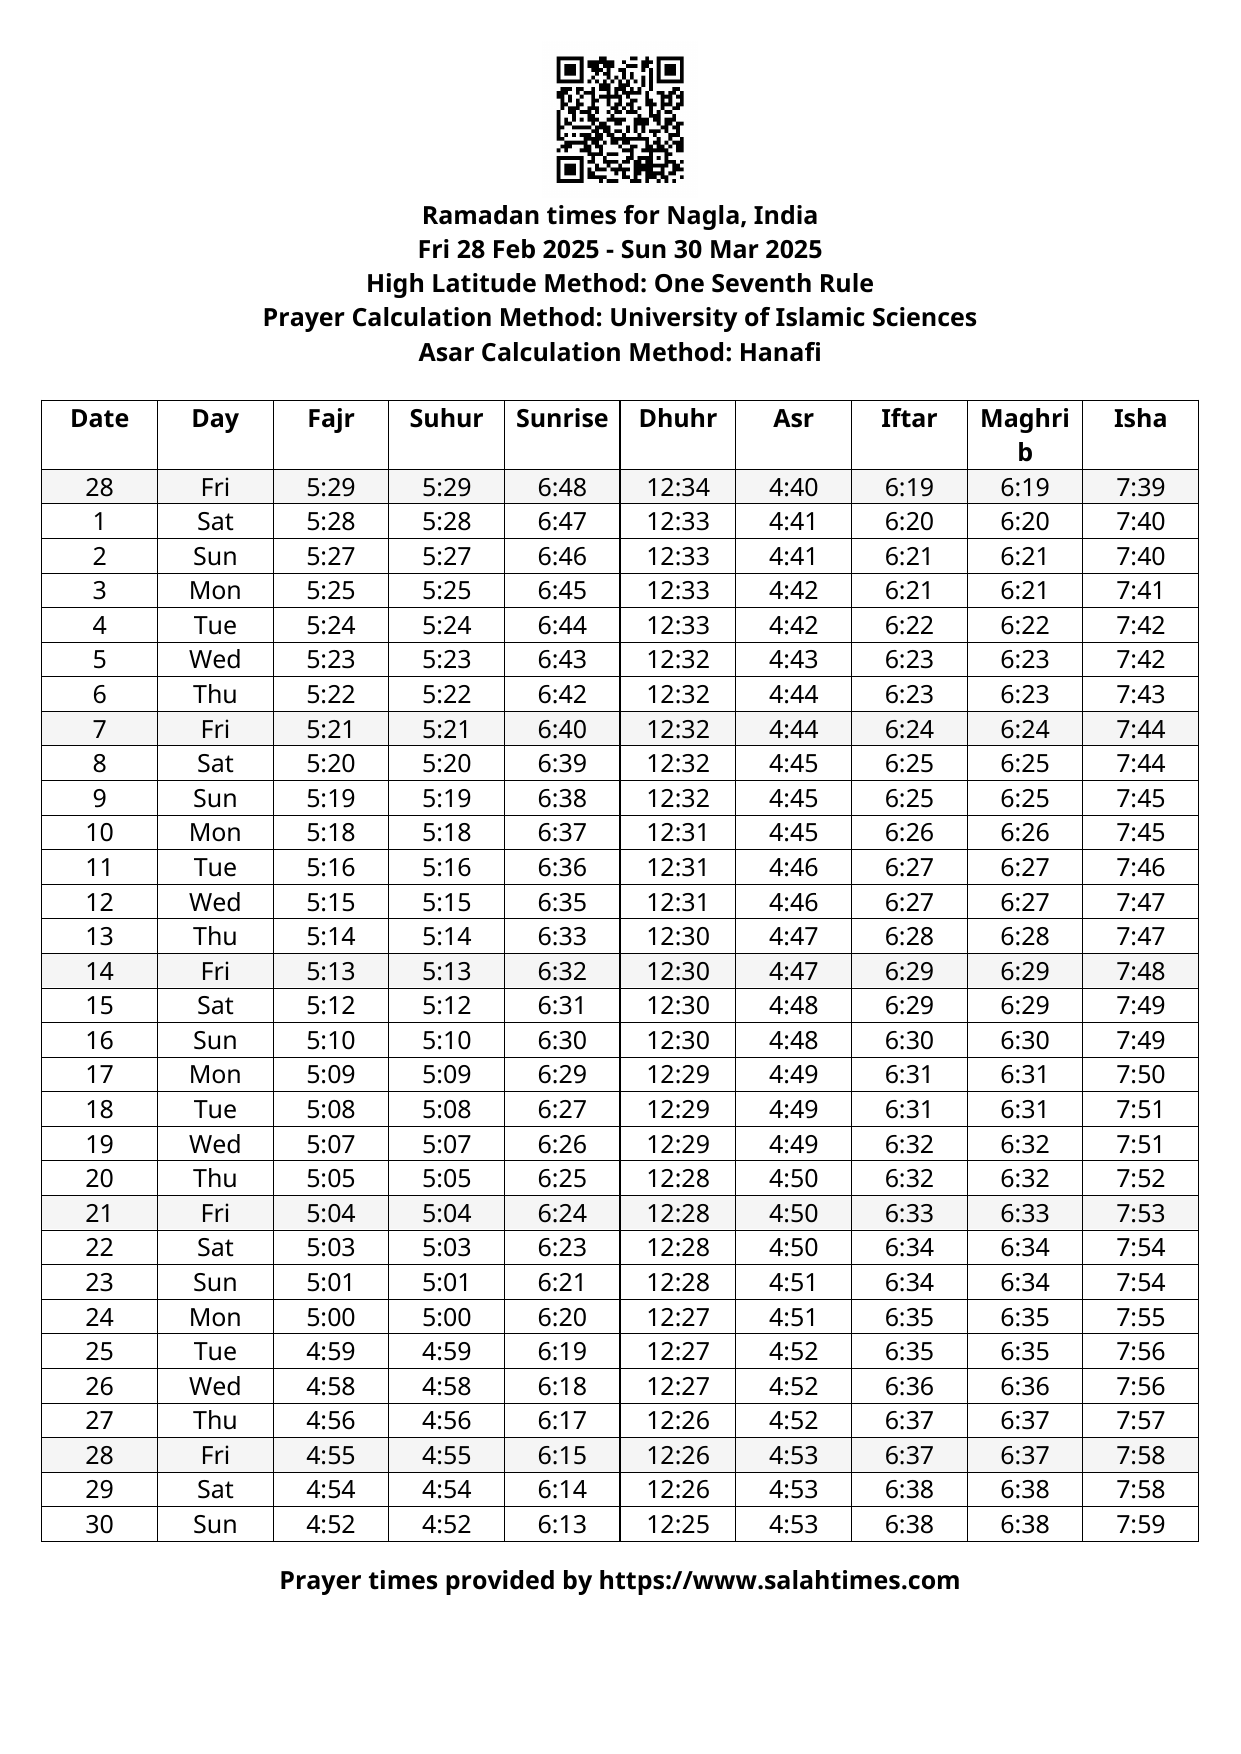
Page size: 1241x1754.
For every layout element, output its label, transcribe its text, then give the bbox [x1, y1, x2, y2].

table_cell 7:40 [1083, 539, 1198, 572]
table_header Date [42, 401, 157, 469]
table_cell Tue [158, 608, 273, 642]
table_cell 6:23 [852, 643, 967, 676]
table_cell 4:59 [274, 1334, 388, 1368]
table_cell 5:08 [389, 1092, 504, 1126]
table_cell 5:00 [389, 1300, 504, 1333]
table_cell 5:18 [389, 816, 504, 849]
table_cell 12:29 [621, 1127, 735, 1160]
table_cell Fri [158, 712, 273, 745]
table_cell 9 [42, 781, 157, 814]
table_cell 4:52 [736, 1334, 851, 1368]
table_cell 12:28 [621, 1265, 735, 1299]
table_cell 6:44 [505, 608, 619, 642]
table_cell 22 [42, 1231, 157, 1264]
table_cell 21 [42, 1196, 157, 1229]
table_cell 6 [42, 677, 157, 711]
table_cell Sat [158, 746, 273, 780]
table_cell 12 [42, 885, 157, 918]
table_cell 6:37 [968, 1404, 1082, 1437]
table_cell 6:37 [968, 1438, 1082, 1472]
table_cell 6:25 [852, 781, 967, 814]
table_cell 5:28 [389, 504, 504, 538]
table_header Iftar [852, 401, 967, 469]
table_cell 29 [42, 1473, 157, 1506]
table_cell 12:29 [621, 1058, 735, 1091]
table_cell Sun [158, 1265, 273, 1299]
table_cell 5:23 [274, 643, 388, 676]
table_header Fajr [274, 401, 388, 469]
table_cell 4:51 [736, 1300, 851, 1333]
table_cell Thu [158, 1404, 273, 1437]
table_cell 4:41 [736, 539, 851, 572]
table_cell 11 [42, 850, 157, 884]
table_cell 6:26 [968, 816, 1082, 849]
table_cell 5:16 [389, 850, 504, 884]
table_cell 12:28 [621, 1196, 735, 1229]
table_cell 6:27 [505, 1092, 619, 1126]
table_cell 6:25 [505, 1161, 619, 1195]
table_cell 5:14 [274, 919, 388, 953]
table_cell Fri [158, 1438, 273, 1472]
table_cell 2 [42, 539, 157, 572]
table_cell 6:29 [852, 954, 967, 987]
table_cell 6:19 [505, 1334, 619, 1368]
table_cell 20 [42, 1161, 157, 1195]
table_cell Mon [158, 1058, 273, 1091]
table_cell 4:58 [389, 1369, 504, 1402]
table_cell 12:32 [621, 712, 735, 745]
table_cell 5:18 [274, 816, 388, 849]
table_cell 4:45 [736, 746, 851, 780]
table_cell 6:27 [852, 885, 967, 918]
table_cell 6:47 [505, 504, 619, 538]
table_cell 6:17 [505, 1404, 619, 1437]
table_cell 5:27 [389, 539, 504, 572]
table_cell 6:27 [968, 850, 1082, 884]
table_cell 4:41 [736, 504, 851, 538]
table_cell 4:45 [736, 781, 851, 814]
table_cell Sat [158, 1473, 273, 1506]
table_cell 12:32 [621, 677, 735, 711]
table_cell 4:47 [736, 919, 851, 953]
table_cell 6:35 [968, 1334, 1082, 1368]
table_cell 10 [42, 816, 157, 849]
table_cell 12:30 [621, 919, 735, 953]
table_cell 6:23 [968, 643, 1082, 676]
table_cell 28 [42, 470, 157, 503]
table_cell 6:28 [852, 919, 967, 953]
table_cell 6:38 [968, 1507, 1082, 1541]
table_cell 23 [42, 1265, 157, 1299]
table_cell Sun [158, 539, 273, 572]
table_cell 4:54 [274, 1473, 388, 1506]
table_cell 4:56 [389, 1404, 504, 1437]
table_cell 12:27 [621, 1369, 735, 1402]
table_cell 5:22 [274, 677, 388, 711]
table_cell 24 [42, 1300, 157, 1333]
table_cell Fri [158, 954, 273, 987]
table_cell 6:32 [852, 1127, 967, 1160]
table_cell 4:49 [736, 1058, 851, 1091]
table_cell 4:56 [274, 1404, 388, 1437]
table_cell Sun [158, 1507, 273, 1541]
table_cell 7:55 [1083, 1300, 1198, 1333]
table_cell 5:07 [274, 1127, 388, 1160]
table_cell 6:21 [968, 574, 1082, 607]
table_cell 6:31 [852, 1058, 967, 1091]
table_cell 5:13 [389, 954, 504, 987]
table_cell 6:43 [505, 643, 619, 676]
table_cell 4:52 [274, 1507, 388, 1541]
text Ramadan times for Nagla, India [42, 198, 1198, 232]
table_cell 4:58 [274, 1369, 388, 1402]
table_cell 6:45 [505, 574, 619, 607]
table_cell 19 [42, 1127, 157, 1160]
table_cell 7:51 [1083, 1127, 1198, 1160]
table_cell 4:51 [736, 1265, 851, 1299]
table_cell 4:50 [736, 1231, 851, 1264]
table_cell 12:28 [621, 1231, 735, 1264]
table_cell 4:50 [736, 1196, 851, 1229]
table_cell 8 [42, 746, 157, 780]
table_cell 5:04 [274, 1196, 388, 1229]
table_cell Wed [158, 1127, 273, 1160]
table_cell 6:23 [505, 1231, 619, 1264]
table_cell 7:56 [1083, 1369, 1198, 1402]
table_cell 12:26 [621, 1438, 735, 1472]
table_cell 7:58 [1083, 1438, 1198, 1472]
table_cell 4 [42, 608, 157, 642]
table_cell 13 [42, 919, 157, 953]
table_cell 6:35 [505, 885, 619, 918]
table_cell 12:33 [621, 574, 735, 607]
table_cell 6:36 [505, 850, 619, 884]
table_cell 4:48 [736, 989, 851, 1022]
table_cell 12:31 [621, 885, 735, 918]
table_cell 12:31 [621, 850, 735, 884]
table_cell 5:22 [389, 677, 504, 711]
table_cell 4:55 [389, 1438, 504, 1472]
table_cell 6:39 [505, 746, 619, 780]
table_cell 6:36 [852, 1369, 967, 1402]
table_cell 7:53 [1083, 1196, 1198, 1229]
table_cell 5:03 [274, 1231, 388, 1264]
table_cell 5:19 [389, 781, 504, 814]
table_cell 4:59 [389, 1334, 504, 1368]
table_cell 6:18 [505, 1369, 619, 1402]
table_cell 4:53 [736, 1438, 851, 1472]
table_cell 5:12 [389, 989, 504, 1022]
table_cell 6:34 [968, 1265, 1082, 1299]
table_cell 7:39 [1083, 470, 1198, 503]
table_cell 12:33 [621, 539, 735, 572]
table_cell 6:35 [968, 1300, 1082, 1333]
table_cell 6:35 [852, 1334, 967, 1368]
table_cell 7:47 [1083, 919, 1198, 953]
table_cell 4:52 [736, 1404, 851, 1437]
table_cell 6:46 [505, 539, 619, 572]
table_cell 6:33 [852, 1196, 967, 1229]
table_cell 5:20 [274, 746, 388, 780]
table_cell 5:25 [274, 574, 388, 607]
table_cell 5:24 [274, 608, 388, 642]
table_cell 5:24 [389, 608, 504, 642]
table_cell 7:42 [1083, 643, 1198, 676]
table_cell 5:09 [274, 1058, 388, 1091]
table_cell 5:19 [274, 781, 388, 814]
table_cell 4:40 [736, 470, 851, 503]
table_cell 4:42 [736, 574, 851, 607]
table_cell Wed [158, 643, 273, 676]
table_cell 15 [42, 989, 157, 1022]
table_cell 5:10 [389, 1023, 504, 1057]
table_cell 6:33 [505, 919, 619, 953]
table_cell 6:32 [852, 1161, 967, 1195]
table_cell Sun [158, 781, 273, 814]
table_cell 4:49 [736, 1092, 851, 1126]
table_cell 4:48 [736, 1023, 851, 1057]
table_cell Mon [158, 816, 273, 849]
table_cell 7:45 [1083, 816, 1198, 849]
table_cell Sat [158, 504, 273, 538]
table_cell 5:23 [389, 643, 504, 676]
table_header Sunrise [505, 401, 619, 469]
table_cell 6:13 [505, 1507, 619, 1541]
table_cell 6:27 [852, 850, 967, 884]
table_cell Thu [158, 919, 273, 953]
table_cell 4:43 [736, 643, 851, 676]
table_cell 5:12 [274, 989, 388, 1022]
table_cell 4:46 [736, 850, 851, 884]
table_cell Tue [158, 850, 273, 884]
table_cell 6:31 [852, 1092, 967, 1126]
table_cell 7:54 [1083, 1231, 1198, 1264]
table_cell Sat [158, 989, 273, 1022]
table_cell 12:32 [621, 781, 735, 814]
table_cell Tue [158, 1334, 273, 1368]
table_cell 7:49 [1083, 1023, 1198, 1057]
table_cell 6:31 [505, 989, 619, 1022]
table_cell Sun [158, 1023, 273, 1057]
table_cell 6:21 [968, 539, 1082, 572]
table_cell 4:53 [736, 1507, 851, 1541]
table_header Maghrib [968, 401, 1082, 469]
table_cell 7:59 [1083, 1507, 1198, 1541]
table_cell 5:03 [389, 1231, 504, 1264]
table_cell 5:28 [274, 504, 388, 538]
table_cell 7:54 [1083, 1265, 1198, 1299]
table_cell 6:29 [852, 989, 967, 1022]
picture [542, 41, 699, 198]
table_cell 12:30 [621, 954, 735, 987]
table_cell 6:21 [505, 1265, 619, 1299]
table_cell 7:42 [1083, 608, 1198, 642]
table_cell 7:58 [1083, 1473, 1198, 1506]
table_cell Thu [158, 677, 273, 711]
table_cell 5:07 [389, 1127, 504, 1160]
table_cell 12:26 [621, 1404, 735, 1437]
table_cell 4:53 [736, 1473, 851, 1506]
table_cell 17 [42, 1058, 157, 1091]
table_cell Sat [158, 1231, 273, 1264]
table_cell 4:52 [389, 1507, 504, 1541]
table_cell 6:22 [968, 608, 1082, 642]
table_cell 3 [42, 574, 157, 607]
table_cell 25 [42, 1334, 157, 1368]
table_cell 6:34 [968, 1231, 1082, 1264]
table_header Isha [1083, 401, 1198, 469]
table_cell 6:26 [505, 1127, 619, 1160]
table_cell 12:34 [621, 470, 735, 503]
table_cell 4:46 [736, 885, 851, 918]
table_header Dhuhr [621, 401, 735, 469]
table_cell 7:56 [1083, 1334, 1198, 1368]
table_cell 4:52 [736, 1369, 851, 1402]
table_cell 5:04 [389, 1196, 504, 1229]
table_cell 6:37 [852, 1438, 967, 1472]
table_cell 5:14 [389, 919, 504, 953]
table_cell 6:38 [968, 1473, 1082, 1506]
table_cell 30 [42, 1507, 157, 1541]
table_cell 6:24 [968, 712, 1082, 745]
table_cell 4:54 [389, 1473, 504, 1506]
table_cell 6:31 [968, 1092, 1082, 1126]
table_cell 12:30 [621, 1023, 735, 1057]
table_cell 6:32 [505, 954, 619, 987]
table_cell Mon [158, 574, 273, 607]
table_cell Fri [158, 1196, 273, 1229]
table_cell 12:27 [621, 1334, 735, 1368]
table_cell 5:21 [389, 712, 504, 745]
table_cell 18 [42, 1092, 157, 1126]
table_cell 5:21 [274, 712, 388, 745]
table_cell 5:09 [389, 1058, 504, 1091]
table_cell Thu [158, 1161, 273, 1195]
table_cell 7:43 [1083, 677, 1198, 711]
table_cell 6:20 [852, 504, 967, 538]
table_cell 7:57 [1083, 1404, 1198, 1437]
table_cell 4:45 [736, 816, 851, 849]
table_cell 6:37 [852, 1404, 967, 1437]
table_cell 5:16 [274, 850, 388, 884]
table_cell 5:20 [389, 746, 504, 780]
table_cell 5:10 [274, 1023, 388, 1057]
table_cell 7:48 [1083, 954, 1198, 987]
table_cell 6:19 [968, 470, 1082, 503]
table_cell 5:29 [389, 470, 504, 503]
table_cell 6:28 [968, 919, 1082, 953]
table_cell 12:28 [621, 1161, 735, 1195]
table_cell 6:36 [968, 1369, 1082, 1402]
table_cell 6:34 [852, 1231, 967, 1264]
table_cell 28 [42, 1438, 157, 1472]
table_cell 4:42 [736, 608, 851, 642]
table_cell 7:46 [1083, 850, 1198, 884]
table_cell 5:15 [274, 885, 388, 918]
table_cell 12:33 [621, 504, 735, 538]
table_cell 5:27 [274, 539, 388, 572]
table_cell 6:27 [968, 885, 1082, 918]
table_cell 26 [42, 1369, 157, 1402]
table_cell 6:30 [968, 1023, 1082, 1057]
table_cell Tue [158, 1092, 273, 1126]
table_cell 7:50 [1083, 1058, 1198, 1091]
table_cell 7:40 [1083, 504, 1198, 538]
text Prayer times provided by https://www.salahtimes.com [42, 1563, 1198, 1597]
table_cell 12:32 [621, 643, 735, 676]
table_cell 6:25 [968, 781, 1082, 814]
table_cell 4:44 [736, 712, 851, 745]
table_cell 7:44 [1083, 746, 1198, 780]
table_header Asr [736, 401, 851, 469]
table_cell 4:55 [274, 1438, 388, 1472]
table_cell 12:30 [621, 989, 735, 1022]
text High Latitude Method: One Seventh Rule [42, 266, 1198, 300]
table_cell 1 [42, 504, 157, 538]
table_cell 5:29 [274, 470, 388, 503]
table_cell 6:38 [505, 781, 619, 814]
table_cell 6:24 [505, 1196, 619, 1229]
table_cell 6:29 [968, 989, 1082, 1022]
table_cell 27 [42, 1404, 157, 1437]
table_cell 6:15 [505, 1438, 619, 1472]
table_cell 6:19 [852, 470, 967, 503]
table_cell 6:23 [968, 677, 1082, 711]
table_cell 4:44 [736, 677, 851, 711]
table_cell 6:23 [852, 677, 967, 711]
table_cell 6:31 [968, 1058, 1082, 1091]
table_header Suhur [389, 401, 504, 469]
table_cell Wed [158, 1369, 273, 1402]
table_cell 6:32 [968, 1127, 1082, 1160]
table_cell 5:08 [274, 1092, 388, 1126]
table_cell 16 [42, 1023, 157, 1057]
table_cell 5:05 [389, 1161, 504, 1195]
table_cell 12:29 [621, 1092, 735, 1126]
table_cell 5:25 [389, 574, 504, 607]
table_cell 7:44 [1083, 712, 1198, 745]
table_cell 7:51 [1083, 1092, 1198, 1126]
table_cell 5:01 [274, 1265, 388, 1299]
text Fri 28 Feb 2025 - Sun 30 Mar 2025 [42, 232, 1198, 266]
table_cell 6:14 [505, 1473, 619, 1506]
text Prayer Calculation Method: University of Islamic Sciences [42, 300, 1198, 334]
table_cell 7:41 [1083, 574, 1198, 607]
table_cell 6:21 [852, 539, 967, 572]
table_cell 6:22 [852, 608, 967, 642]
table_cell 6:38 [852, 1507, 967, 1541]
table_cell 6:40 [505, 712, 619, 745]
table_cell 5:15 [389, 885, 504, 918]
table_cell 5:00 [274, 1300, 388, 1333]
text Asar Calculation Method: Hanafi [42, 334, 1198, 368]
table_cell 4:47 [736, 954, 851, 987]
table_cell 6:20 [505, 1300, 619, 1333]
table_cell 12:26 [621, 1473, 735, 1506]
table_cell 6:42 [505, 677, 619, 711]
table_cell 12:25 [621, 1507, 735, 1541]
table_cell 5:05 [274, 1161, 388, 1195]
table_cell Wed [158, 885, 273, 918]
table_cell 5 [42, 643, 157, 676]
table_cell 12:31 [621, 816, 735, 849]
table_cell 6:26 [852, 816, 967, 849]
table_cell 6:38 [852, 1473, 967, 1506]
table_cell 6:29 [505, 1058, 619, 1091]
table_header Day [158, 401, 273, 469]
table_cell 4:50 [736, 1161, 851, 1195]
table_cell 7:47 [1083, 885, 1198, 918]
table_cell 5:01 [389, 1265, 504, 1299]
table_cell 7 [42, 712, 157, 745]
table_cell 7:52 [1083, 1161, 1198, 1195]
table_cell 12:33 [621, 608, 735, 642]
table_cell 6:29 [968, 954, 1082, 987]
table_cell 6:34 [852, 1265, 967, 1299]
table_cell 6:25 [968, 746, 1082, 780]
table_cell 6:35 [852, 1300, 967, 1333]
table_cell 6:21 [852, 574, 967, 607]
table_cell 7:45 [1083, 781, 1198, 814]
table_cell 4:49 [736, 1127, 851, 1160]
table_cell 6:37 [505, 816, 619, 849]
table_cell Mon [158, 1300, 273, 1333]
table_cell 12:27 [621, 1300, 735, 1333]
table_cell 6:32 [968, 1161, 1082, 1195]
table_cell 6:20 [968, 504, 1082, 538]
table_cell 6:30 [852, 1023, 967, 1057]
table_cell 6:25 [852, 746, 967, 780]
table_cell 6:33 [968, 1196, 1082, 1229]
table_cell Fri [158, 470, 273, 503]
table_cell 14 [42, 954, 157, 987]
table_cell 6:48 [505, 470, 619, 503]
table_cell 6:30 [505, 1023, 619, 1057]
table_cell 5:13 [274, 954, 388, 987]
table_cell 7:49 [1083, 989, 1198, 1022]
table_cell 12:32 [621, 746, 735, 780]
table_cell 6:24 [852, 712, 967, 745]
